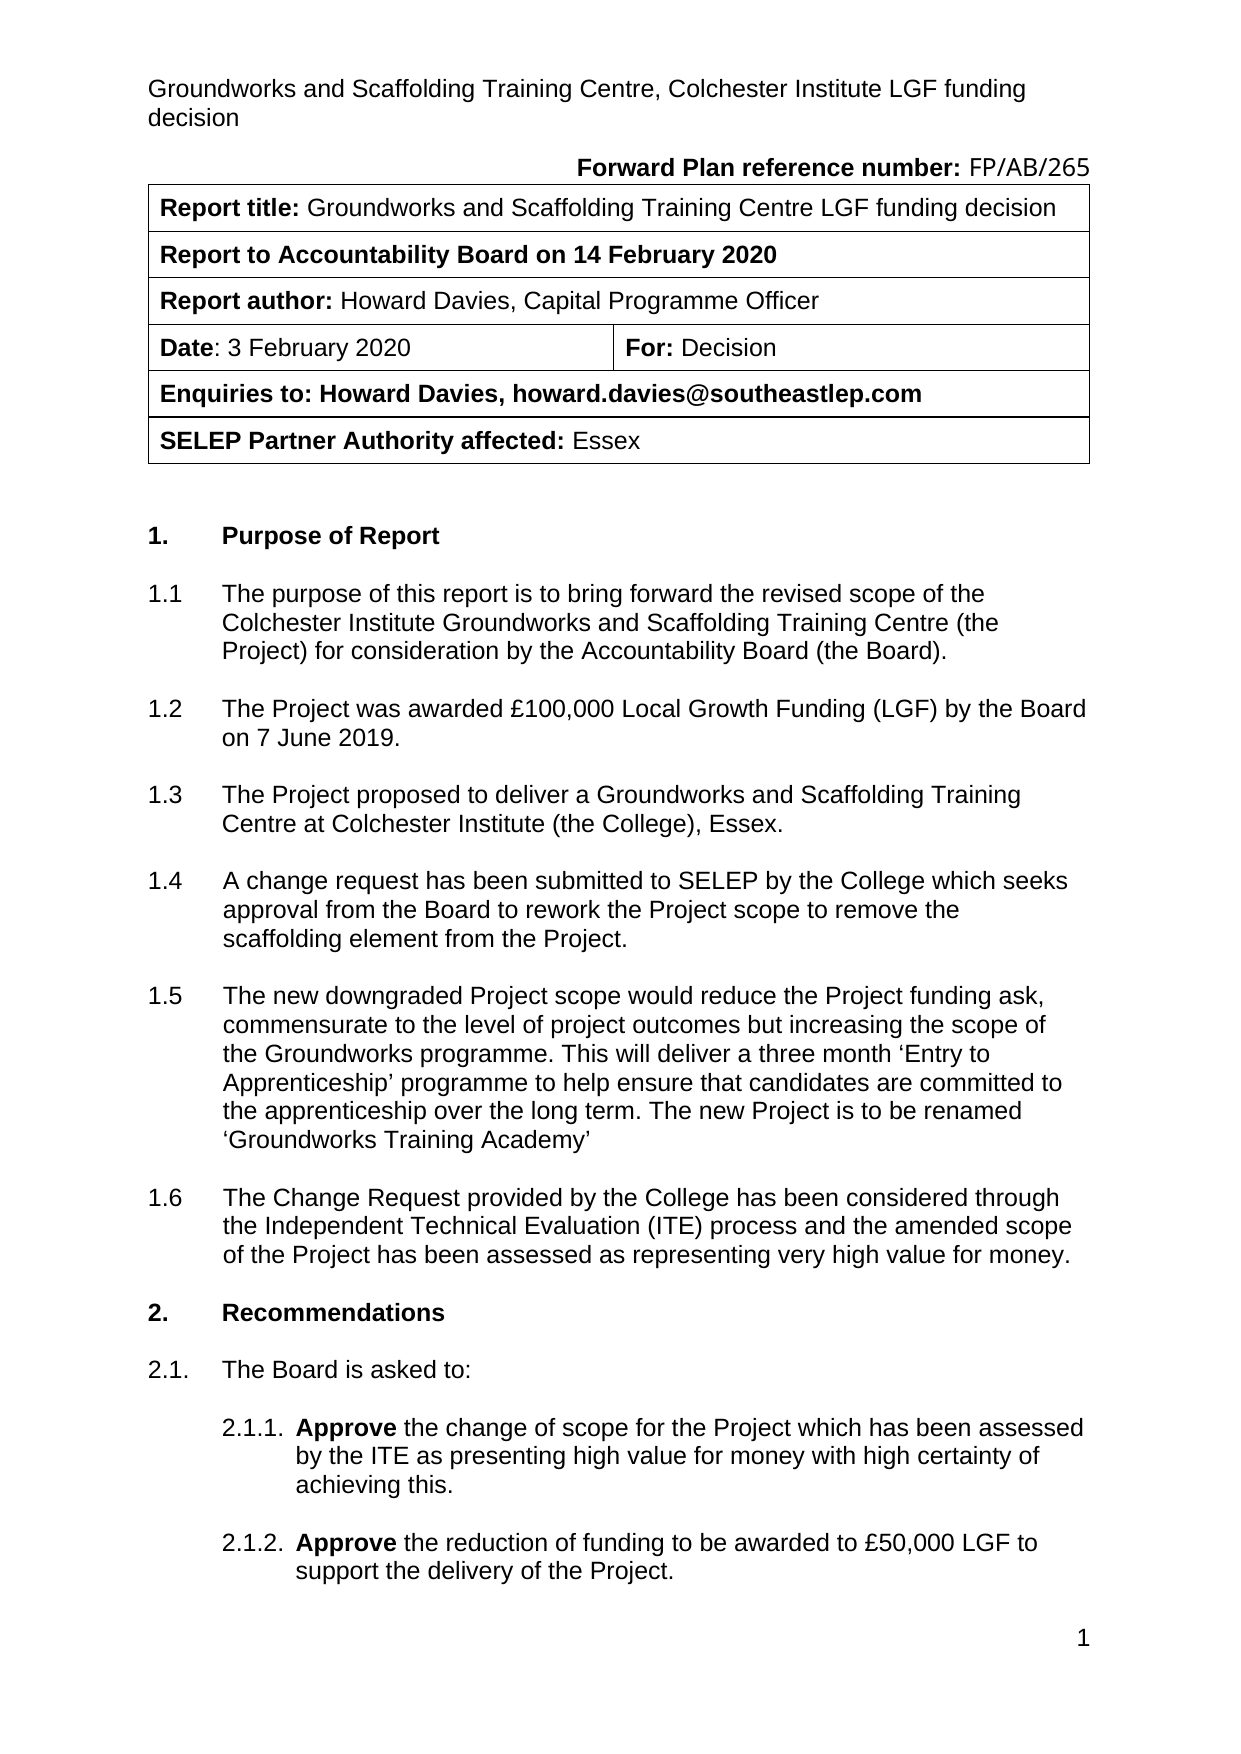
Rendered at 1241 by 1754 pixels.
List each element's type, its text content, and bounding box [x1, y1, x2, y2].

table_cell Report author: Howard Davies, Capital Programme Officer [149, 278, 1089, 323]
list The Project was awarded £100,000 Local Growth Funding (LGF) by the Board on 7 June 2019. [148, 694, 1090, 751]
text 1.6 The Change Request provided by the College has been considered through the Independent Technical Evaluation (ITE) process and the amended scope of the Project has been assessed as representing very high value for money. [148, 1183, 1090, 1269]
list Approve the reduction of funding to be awarded to £50,000 LGF to support the delivery of the Project. [222, 1528, 1090, 1585]
table_cell Date: 3 February 2020 [149, 325, 613, 370]
text 1.4 A change request has been submitted to SELEP by the College which seeks approval from the Board to rework the Project scope to remove the scaffolding element from the Project. [148, 866, 1090, 953]
text 1.5 The new downgraded Project scope would reduce the Project funding ask, commensurate to the level of project outcomes but increasing the scope of the Groundworks programme. This will deliver a three month ‘Entry to Apprenticeship’ programme to help ensure that candidates are committed to the apprenticeship over the long term. The new Project is to be renamed ‘Groundworks Training Academy’ [148, 981, 1090, 1154]
text Forward Plan reference number: FP/AB/265 [148, 150, 1090, 184]
table_cell For: Decision [614, 325, 1089, 370]
table_cell Enquiries to: Howard Davies, howard.davies@southeastlep.com [149, 371, 1089, 416]
table_header Report title: Groundworks and Scaffolding Training Centre LGF funding decision [149, 185, 1089, 231]
table_cell SELEP Partner Authority affected: Essex [149, 418, 1089, 463]
list Recommendations [148, 1298, 1090, 1326]
list Purpose of Report [148, 521, 1090, 550]
list The purpose of this report is to bring forward the revised scope of the Colchester Institute Groundworks and Scaffolding Training Centre (the Project) for consideration by the Accountability Board (the Board). [148, 579, 1090, 665]
list The Project proposed to deliver a Groundworks and Scaffolding Training Centre at Colchester Institute (the College), Essex. [148, 780, 1090, 838]
list Approve the change of scope for the Project which has been assessed by the ITE as presenting high value for money with high certainty of achieving this. [222, 1413, 1090, 1499]
table_cell Report to Accountability Board on 14 February 2020 [149, 232, 1089, 277]
list The Board is asked to: [148, 1355, 1090, 1384]
